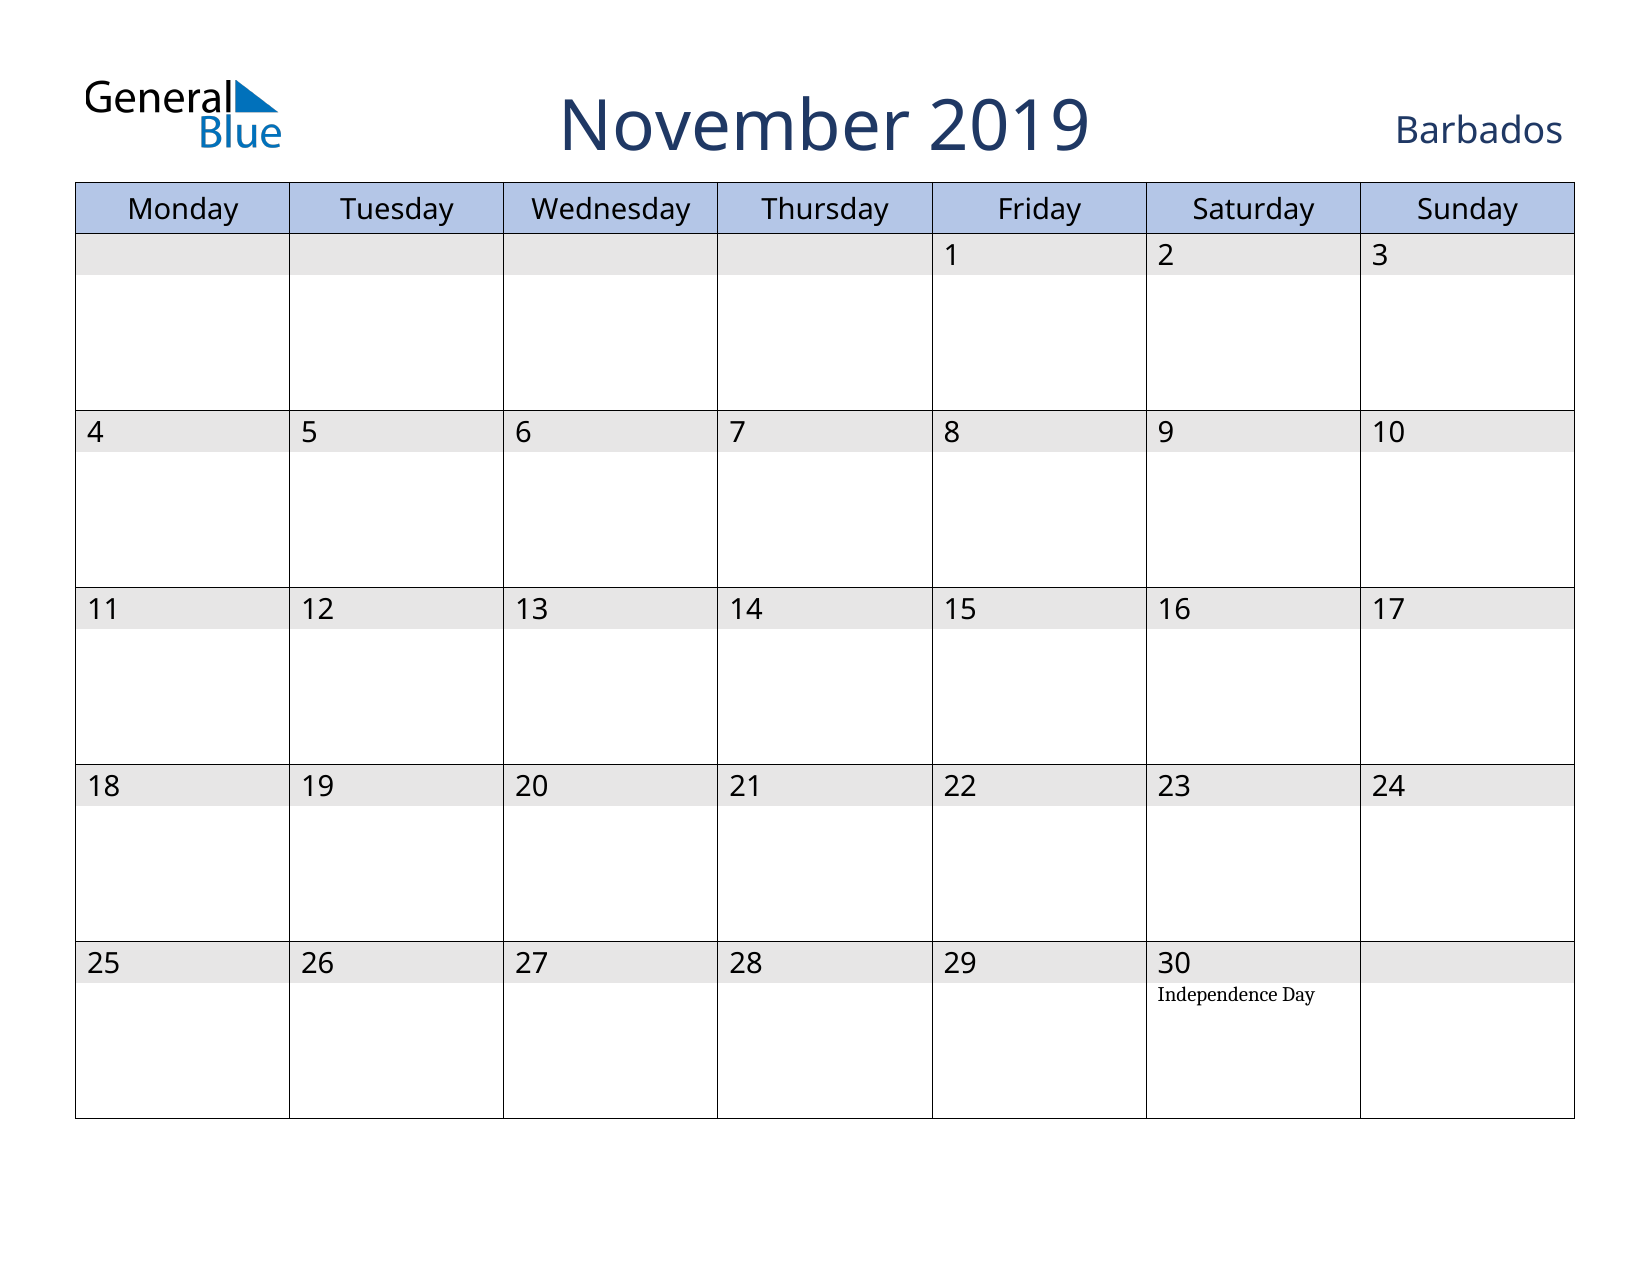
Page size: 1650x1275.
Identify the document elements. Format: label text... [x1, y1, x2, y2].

table_cell 15 [933, 588, 1146, 629]
table_cell [933, 806, 1146, 941]
table_cell 9 [1147, 411, 1360, 452]
table_cell [504, 983, 717, 1118]
table_cell 4 [76, 411, 289, 452]
table_cell 24 [1361, 765, 1574, 806]
table_cell [1147, 452, 1360, 587]
table_cell [290, 806, 503, 941]
table_header Barbados [1146, 75, 1574, 182]
table_cell [290, 275, 503, 410]
table_cell 2 [1147, 234, 1360, 275]
table_cell [76, 452, 289, 587]
table_cell [76, 806, 289, 941]
table_cell 1 [933, 234, 1146, 275]
table_cell 20 [504, 765, 717, 806]
table_cell [1147, 275, 1360, 410]
table_cell [933, 275, 1146, 410]
table_cell 3 [1361, 234, 1574, 275]
table_cell 5 [290, 411, 503, 452]
table_cell [76, 275, 289, 410]
table_cell 28 [718, 942, 932, 983]
table_cell Sunday [1361, 183, 1574, 233]
table_header November 2019 [504, 75, 1146, 182]
table_cell 29 [933, 942, 1146, 983]
table_cell 21 [718, 765, 932, 806]
table_cell [504, 806, 717, 941]
table_header [76, 75, 503, 182]
table_cell 23 [1147, 765, 1360, 806]
table_cell [718, 275, 932, 410]
table_cell [718, 983, 932, 1118]
table_cell [76, 234, 289, 275]
table_cell 8 [933, 411, 1146, 452]
table_cell Saturday [1147, 183, 1360, 233]
table_cell Monday [76, 183, 289, 233]
table_cell [1361, 806, 1574, 941]
table_cell 30 [1147, 942, 1360, 983]
table_cell 18 [76, 765, 289, 806]
table_cell Wednesday [504, 183, 717, 233]
table_cell 17 [1361, 588, 1574, 629]
table_cell [718, 806, 932, 941]
table_cell [504, 629, 717, 764]
table_cell 14 [718, 588, 932, 629]
table_cell [290, 234, 503, 275]
table_cell [933, 629, 1146, 764]
table_cell [1361, 275, 1574, 410]
table_cell [1147, 629, 1360, 764]
table_cell [1361, 983, 1574, 1118]
picture [86, 80, 281, 148]
table_cell 19 [290, 765, 503, 806]
table_cell [718, 234, 932, 275]
table_cell [504, 452, 717, 587]
table_cell [290, 629, 503, 764]
table_cell 12 [290, 588, 503, 629]
table_cell 22 [933, 765, 1146, 806]
table_cell 11 [76, 588, 289, 629]
table_cell [76, 983, 289, 1118]
table_cell 7 [718, 411, 932, 452]
table_cell Tuesday [290, 183, 503, 233]
table_cell [1361, 452, 1574, 587]
table_cell [933, 983, 1146, 1118]
table_cell 27 [504, 942, 717, 983]
table_cell [718, 452, 932, 587]
table_cell [1361, 629, 1574, 764]
table_cell Thursday [718, 183, 932, 233]
table_cell Independence Day [1147, 983, 1360, 1118]
table_cell [1361, 942, 1574, 983]
table_cell [1147, 806, 1360, 941]
table_cell [504, 275, 717, 410]
table_cell Friday [933, 183, 1146, 233]
table_cell 6 [504, 411, 717, 452]
table_cell 25 [76, 942, 289, 983]
table_cell 10 [1361, 411, 1574, 452]
table_cell 16 [1147, 588, 1360, 629]
table_cell [718, 629, 932, 764]
table_cell [290, 452, 503, 587]
table_cell 13 [504, 588, 717, 629]
table_cell [76, 629, 289, 764]
table_cell 26 [290, 942, 503, 983]
table_cell [933, 452, 1146, 587]
table_cell [504, 234, 717, 275]
table_cell [290, 983, 503, 1118]
